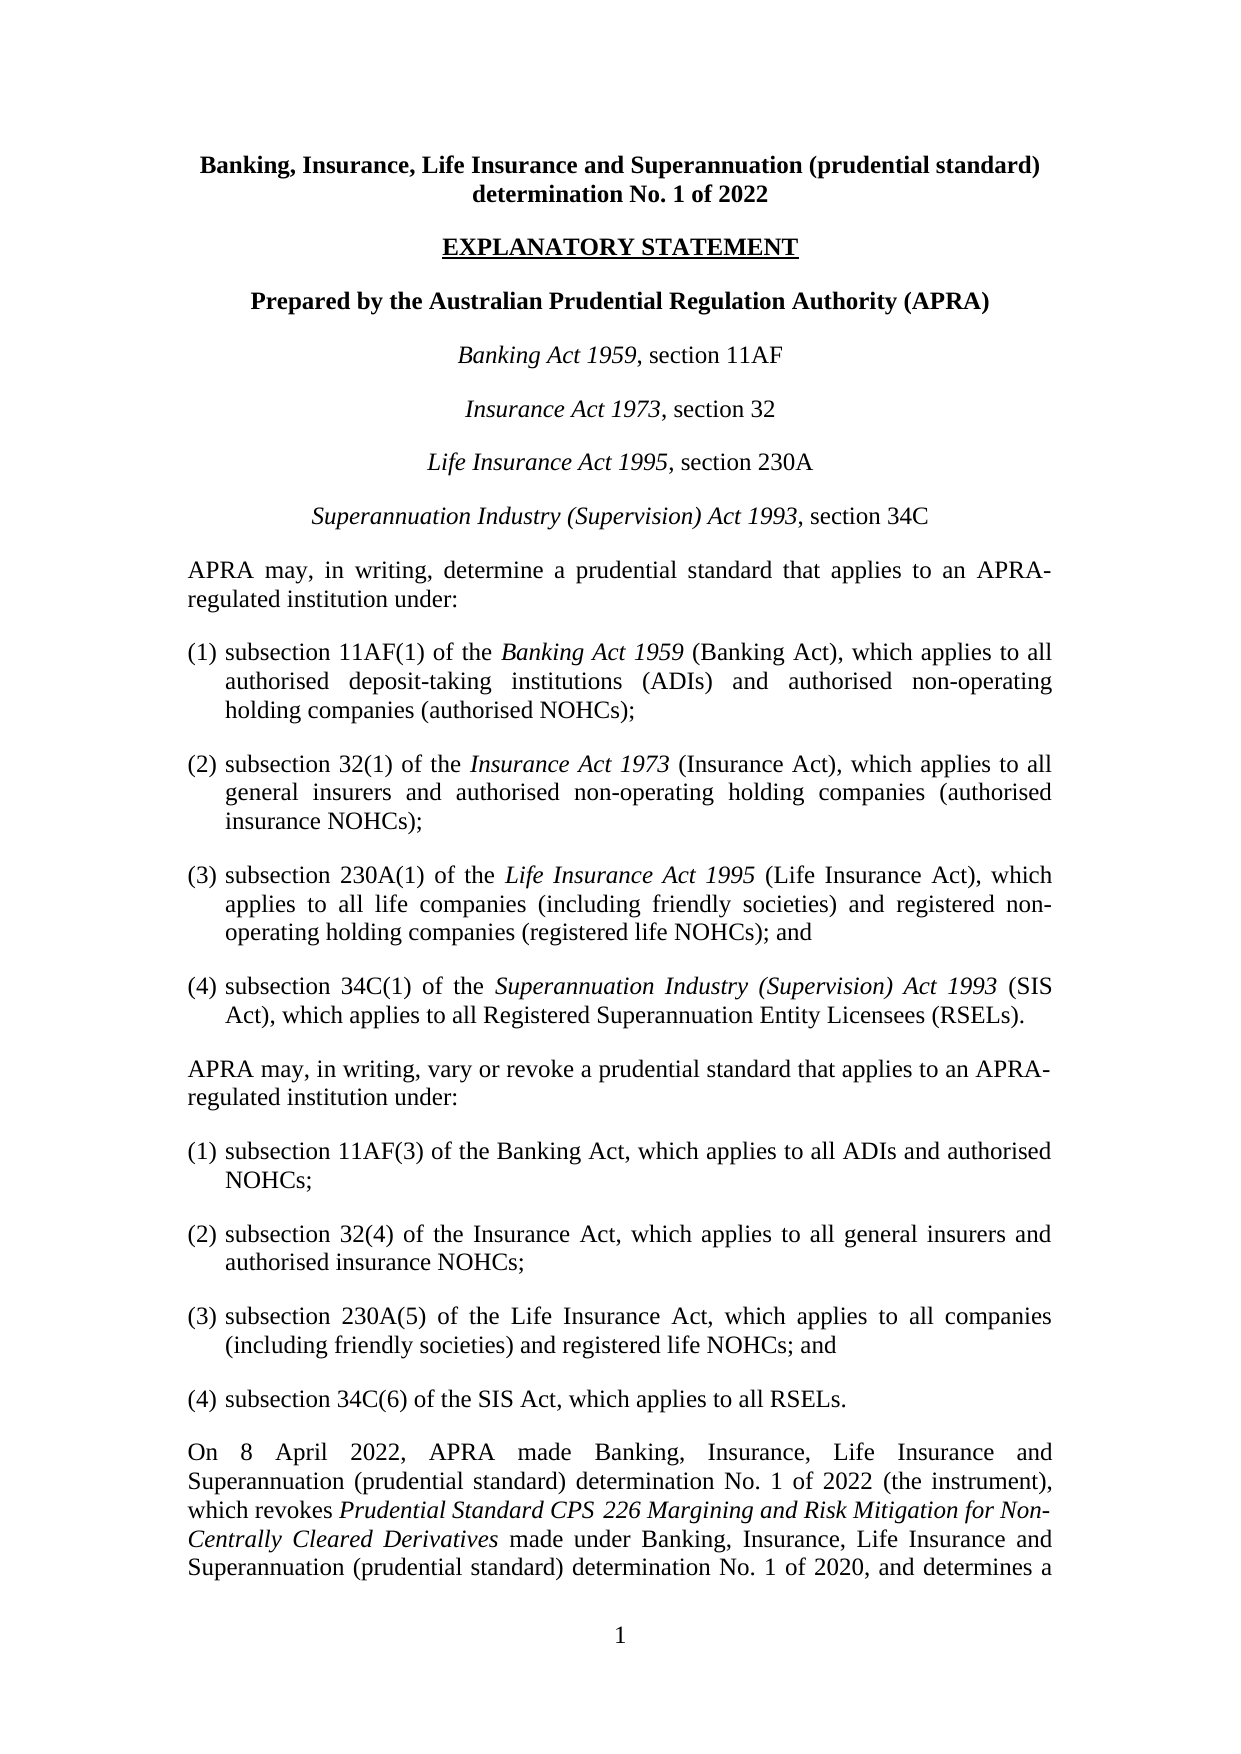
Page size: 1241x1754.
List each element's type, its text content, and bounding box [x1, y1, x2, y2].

subtitle Superannuation Industry (Supervision) Act 1993, section 34C [187, 501, 1053, 530]
list subsection 11AF(3) of the Banking Act, which applies to all ADIs and authorised NOHCs; [187, 1136, 1053, 1194]
text APRA may, in writing, determine a prudential standard that applies to an APRA-regulated institution under: [187, 555, 1053, 612]
list subsection 34C(6) of the SIS Act, which applies to all RSELs. [187, 1384, 1053, 1412]
subtitle Banking Act 1959, section 11AF [187, 340, 1053, 369]
list subsection 230A(1) of the Life Insurance Act 1995 (Life Insurance Act), which applies to all life companies (including friendly societies) and registered non-operating holding companies (registered life NOHCs); and [187, 860, 1053, 946]
subtitle Prepared by the Australian Prudential Regulation Authority (APRA) [187, 286, 1053, 315]
list subsection 32(1) of the Insurance Act 1973 (Insurance Act), which applies to all general insurers and authorised non-operating holding companies (authorised insurance NOHCs); [187, 749, 1053, 835]
subtitle Insurance Act 1973, section 32 [187, 394, 1053, 422]
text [187, 1437, 1053, 1581]
text APRA may, in writing, vary or revoke a prudential standard that applies to an APRA-regulated institution under: [187, 1054, 1053, 1111]
list subsection 34C(1) of the Superannuation Industry (Supervision) Act 1993 (SIS Act), which applies to all Registered Superannuation Entity Licensees (RSELs). [187, 971, 1053, 1029]
list subsection 230A(5) of the Life Insurance Act, which applies to all companies (including friendly societies) and registered life NOHCs; and [187, 1301, 1053, 1359]
subtitle Banking, Insurance, Life Insurance and Superannuation (prudential standard) determination No. 1 of 2022 [187, 150, 1053, 207]
subtitle Life Insurance Act 1995, section 230A [187, 447, 1053, 476]
list subsection 32(4) of the Insurance Act, which applies to all general insurers and authorised insurance NOHCs; [187, 1219, 1053, 1276]
list subsection 11AF(1) of the Banking Act 1959 (Banking Act), which applies to all authorised deposit-taking institutions (ADIs) and authorised non-operating holding companies (authorised NOHCs); [187, 637, 1053, 724]
subtitle EXPLANATORY STATEMENT [187, 232, 1053, 261]
